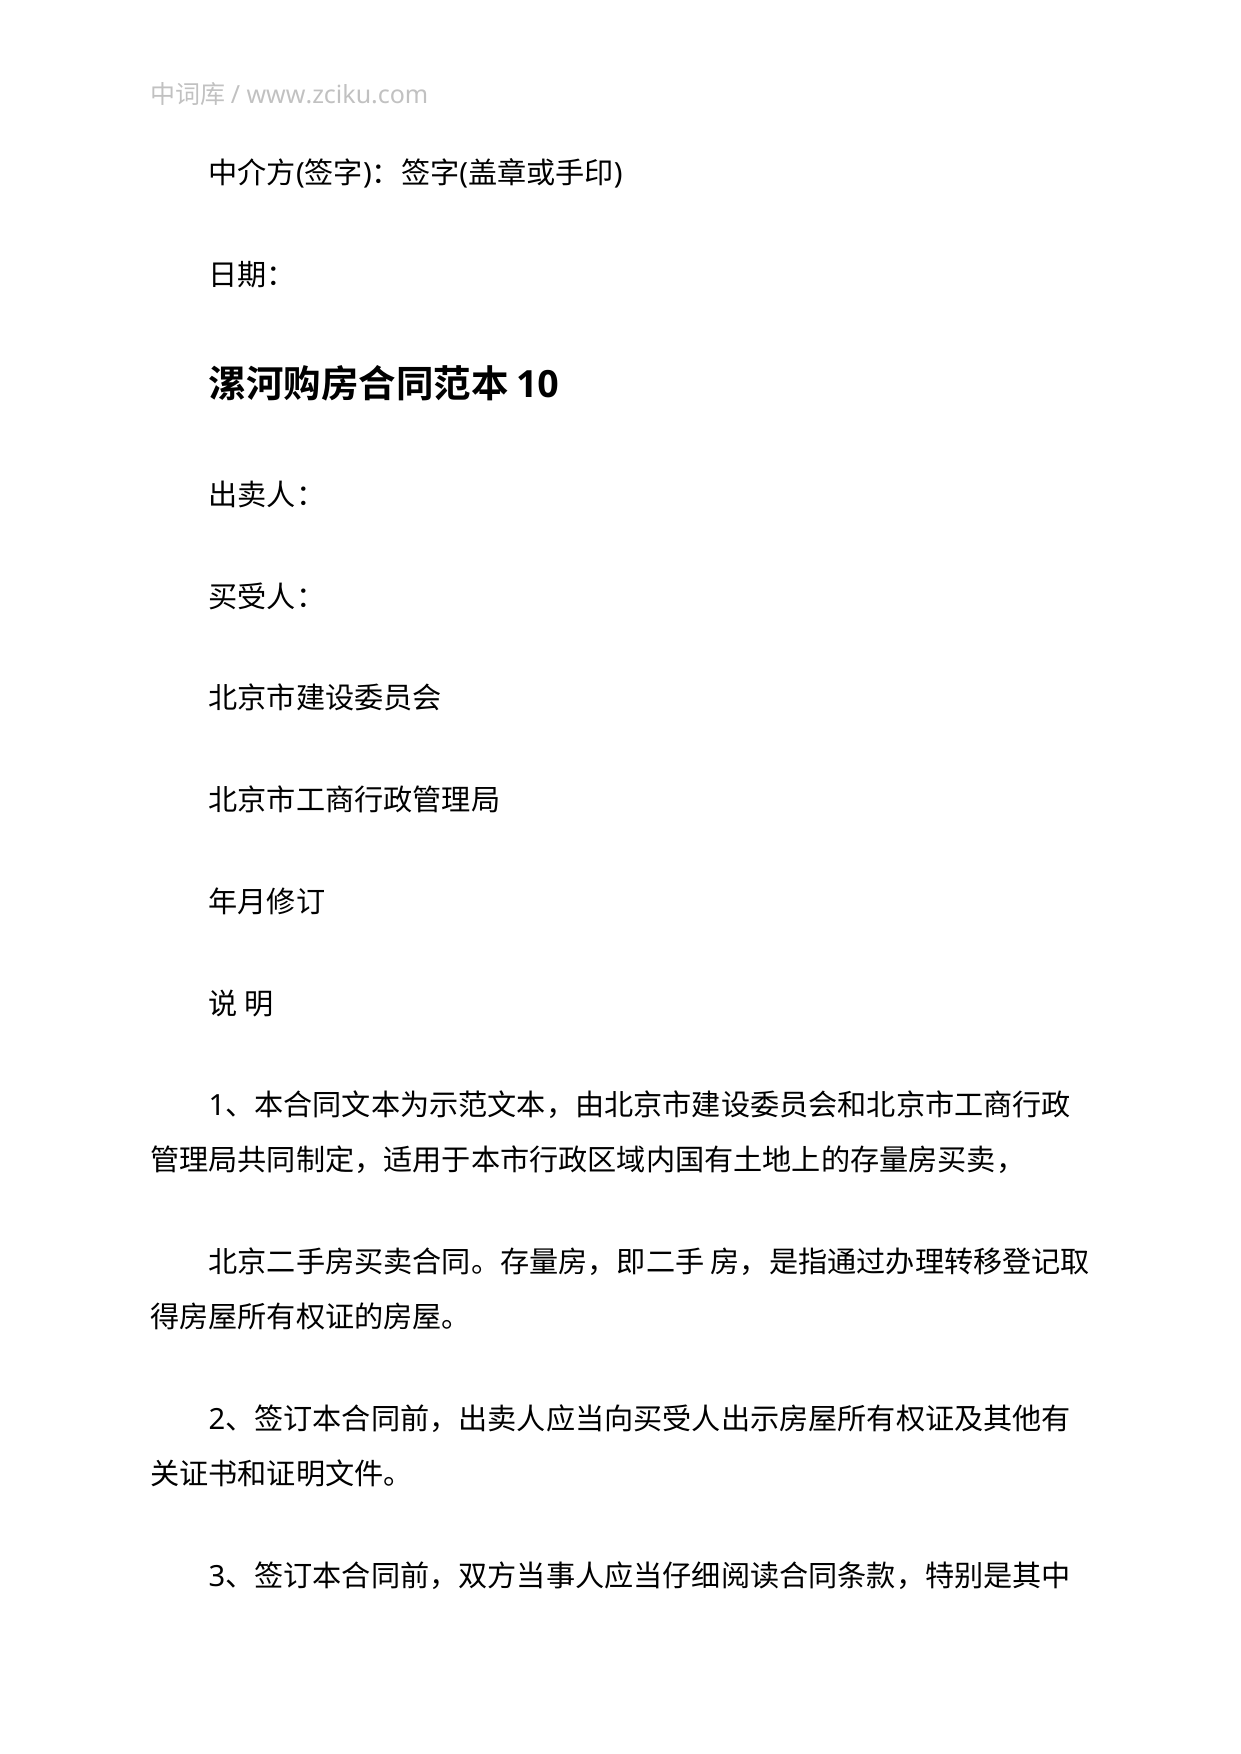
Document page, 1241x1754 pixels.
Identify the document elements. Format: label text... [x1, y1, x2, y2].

text 中介方(签字)：签字(盖章或手印) [150, 150, 1090, 192]
text 年月修订 [150, 878, 1090, 921]
text 日期： [150, 252, 1090, 294]
text 北京市建设委员会 [150, 675, 1090, 717]
text 出卖人： [150, 471, 1090, 514]
text 北京二手房买卖合同。存量房，即二手 房，是指通过办理转移登记取得房屋所有权证的房屋。 [150, 1239, 1090, 1336]
text 北京市工商行政管理局 [150, 777, 1090, 819]
text 买受人： [150, 573, 1090, 615]
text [150, 1552, 1090, 1594]
text 漯河购房合同范本10 [150, 354, 1090, 408]
text 2、签订本合同前，出卖人应当向买受人出示房屋所有权证及其他有关证书和证明文件。 [150, 1395, 1090, 1493]
text 1、本合同文本为示范文本，由北京市建设委员会和北京市工商行政管理局共同制定，适用于本市行政区域内国有土地上的存量房买卖， [150, 1082, 1090, 1179]
text 说 明 [150, 980, 1090, 1022]
